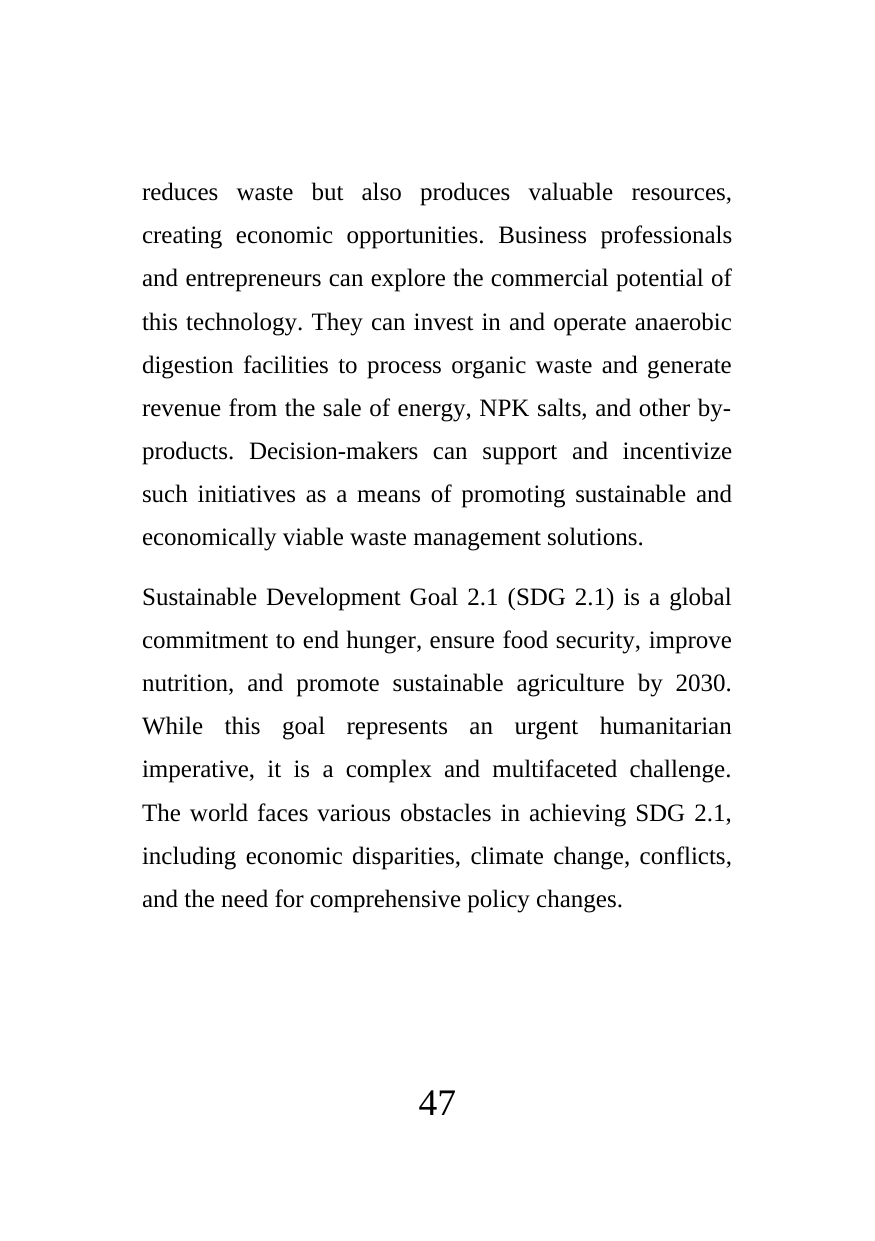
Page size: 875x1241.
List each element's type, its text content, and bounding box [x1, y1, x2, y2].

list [104, 177, 732, 551]
text Sustainable Development Goal 2.1 (SDG 2.1) is a global commitment to end hunger, ensure food security, improve nutrition, and promote sustainable agriculture by 2030. While this goal represents an urgent humanitarian imperative, it is a complex and multifaceted challenge. The world faces various obstacles in achieving SDG 2.1, including economic disparities, climate change, conflicts, and the need for comprehensive policy changes. [142, 582, 732, 913]
